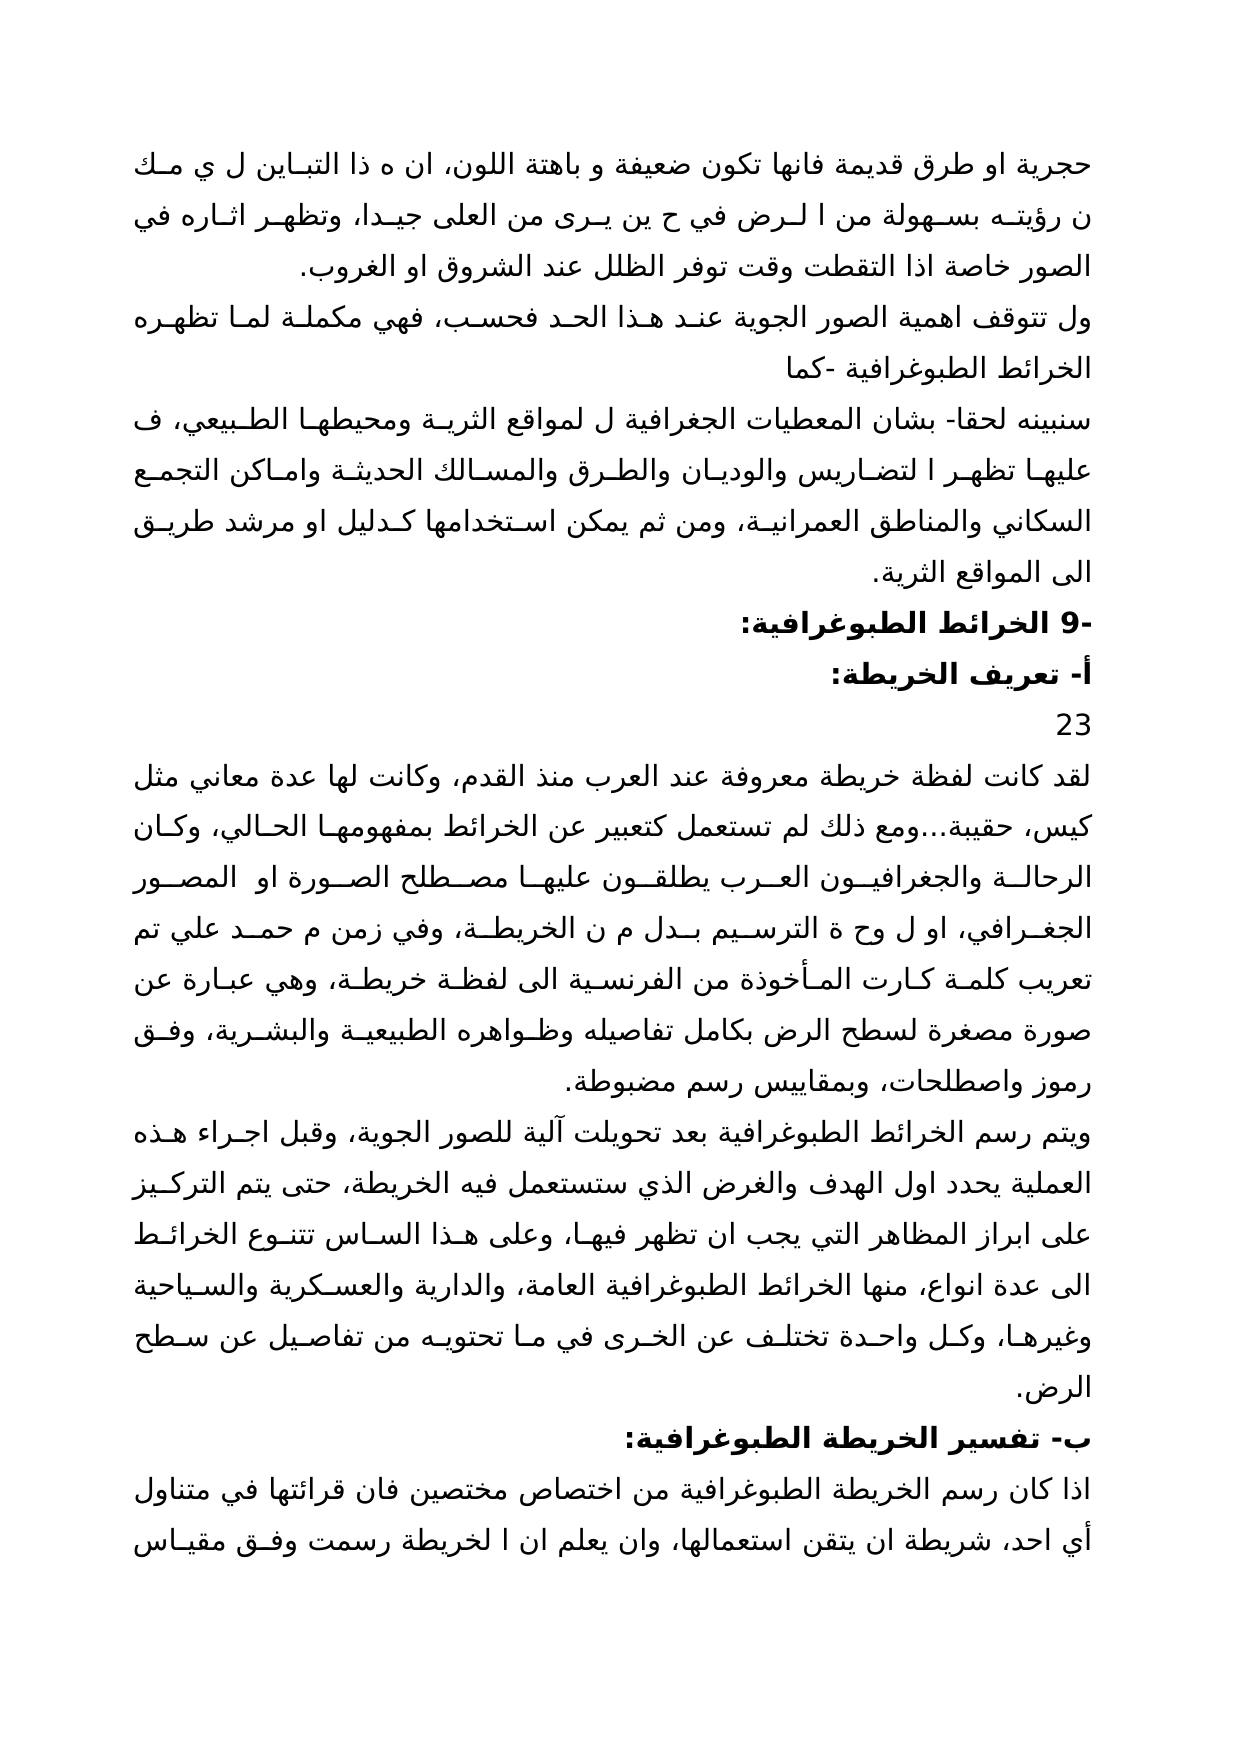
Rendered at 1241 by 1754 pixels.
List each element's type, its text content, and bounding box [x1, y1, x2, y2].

text ول تتوقف اهمية الصور الجوية عند هذا الحد فحسب، فهي مكملة لما تظهره الخرائط الطبوغرافية -كما [133, 300, 1093, 385]
text -9 الخرائط الطبوغرافية: [133, 606, 1093, 640]
text 23 [133, 708, 1093, 742]
text ويتم رسم الخرائط الطبوغرافية بعد تحويلت آلية للصور الجوية، وقبل اجراء هذه العملية يحدد اول الهدف والغرض الذي ستستعمل فيه الخريطة، حتى يتم التركيز على ابراز المظاهر التي يجب ان تظهر فيها، وعلى هذا الساس تتنوع الخرائط الى عدة انواع، منها الخرائط الطبوغرافية العامة، والدارية والعسكرية والسياحية وغيرها، وكل واحدة تختلف عن الخرى في ما تحتويه من تفاصيل عن سطح الرض. [133, 1115, 1093, 1404]
text سنبينه لحقا- بشان المعطيات الجغرافية ل لمواقع الثرية ومحيطها الطبيعي، ف عليها تظهر ا لتضاريس والوديان والطرق والمسالك الحديثة واماكن التجمع السكاني والمناطق العمرانية، ومن ثم يمكن استخدامها كدليل او مرشد طريق الى المواقع الثرية. [133, 402, 1093, 589]
text لقد كانت لفظة خريطة معروفة عند العرب منذ القدم، وكانت لها عدة معاني مثل كيس، حقيبة...ومع ذلك لم تستعمل كتعبير عن الخرائط بمفهومها الحالي، وكان الرحالة والجغرافيون العرب يطلقون عليها مصطلح الصورة او المصور الجغرافي، او ل وح ة الترسيم بدل م ن الخريطة، وفي زمن م حمد علي تم تعريب كلمة كارت المأخوذة من الفرنسية الى لفظة خريطة، وهي عبارة عن صورة مصغرة لسطح الرض بكامل تفاصيله وظواهره الطبيعية والبشرية، وفق رموز واصطلحات، وبمقاييس رسم مضبوطة. [133, 759, 1093, 1098]
text ب- تفسير الخريطة الطبوغرافية: [133, 1421, 1093, 1455]
text أ- تعريف الخريطة: [133, 657, 1093, 691]
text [133, 1472, 1093, 1557]
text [133, 148, 1093, 283]
